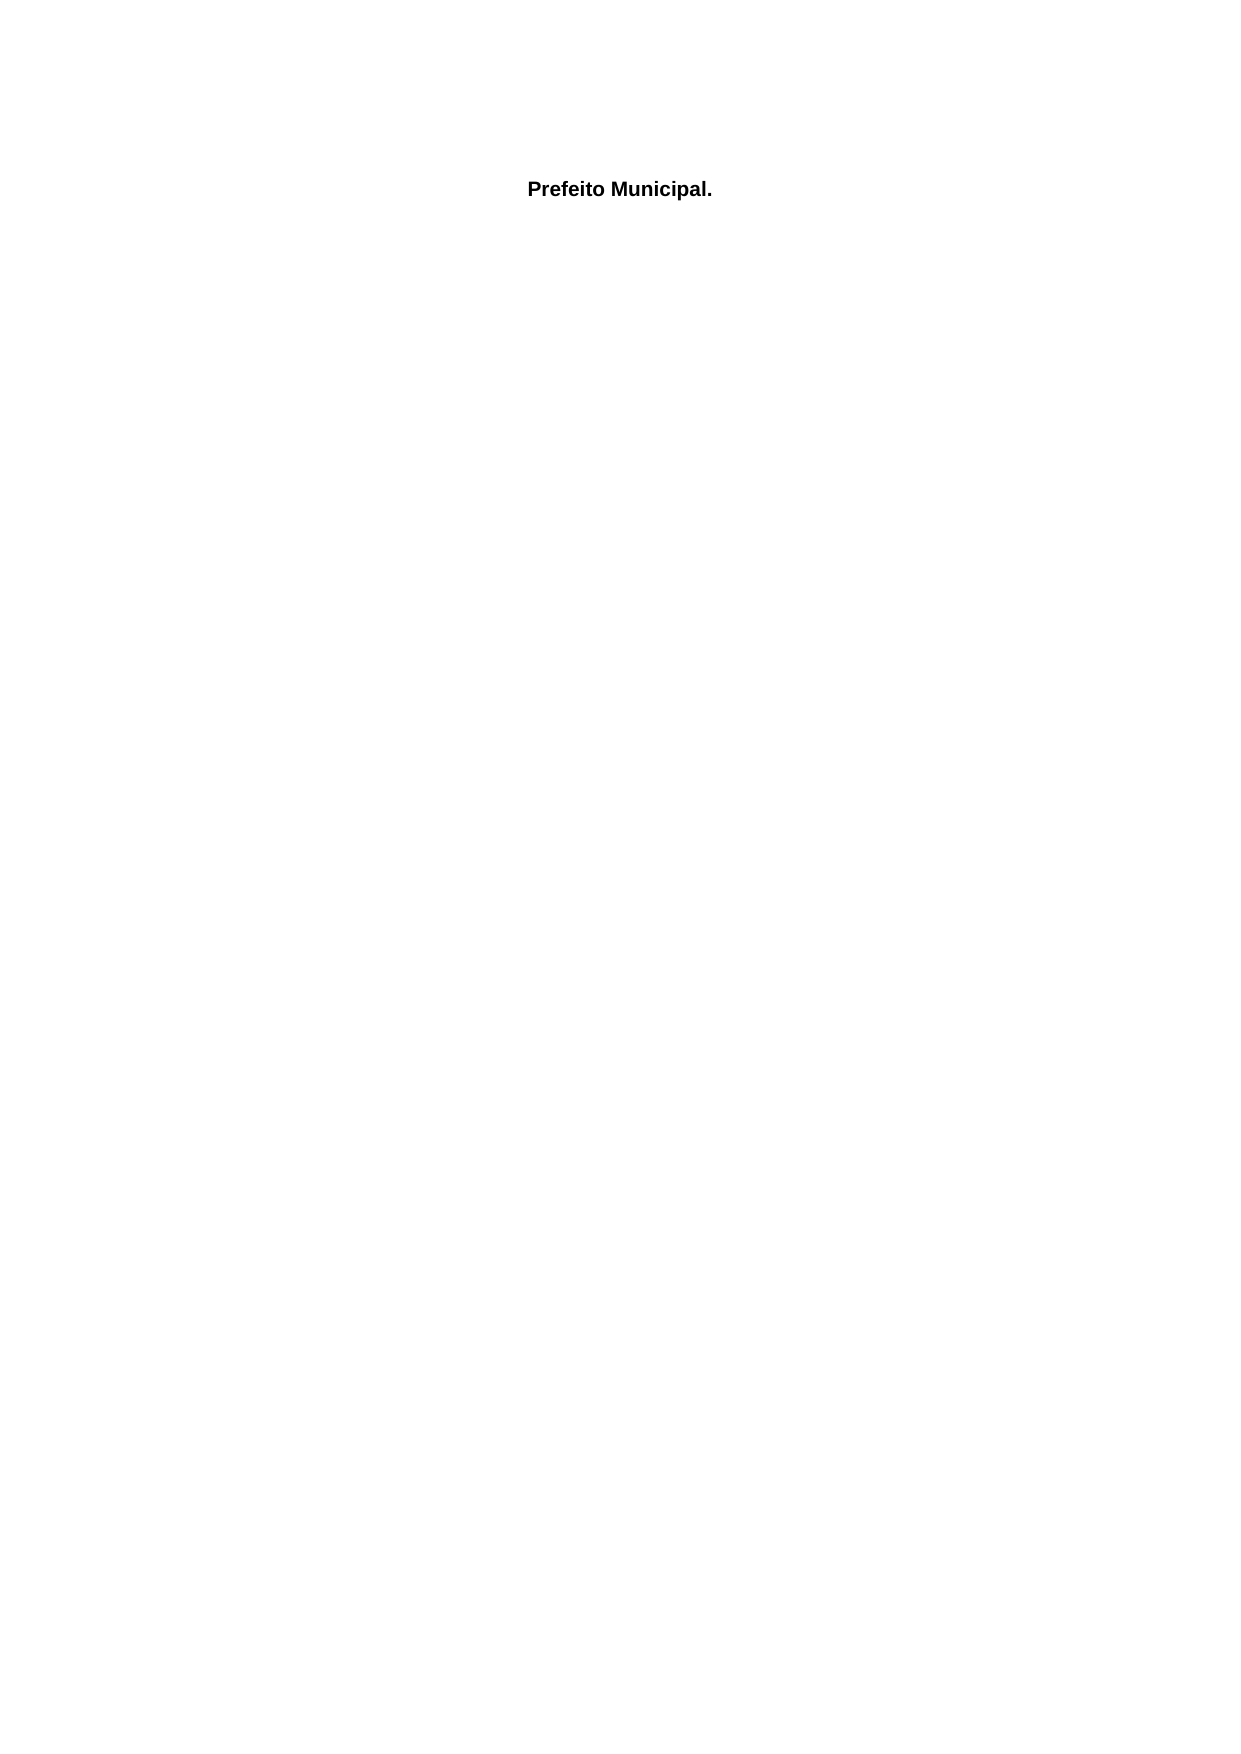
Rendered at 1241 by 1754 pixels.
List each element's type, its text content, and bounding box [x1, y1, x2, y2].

text Prefeito Municipal. [177, 177, 1063, 201]
